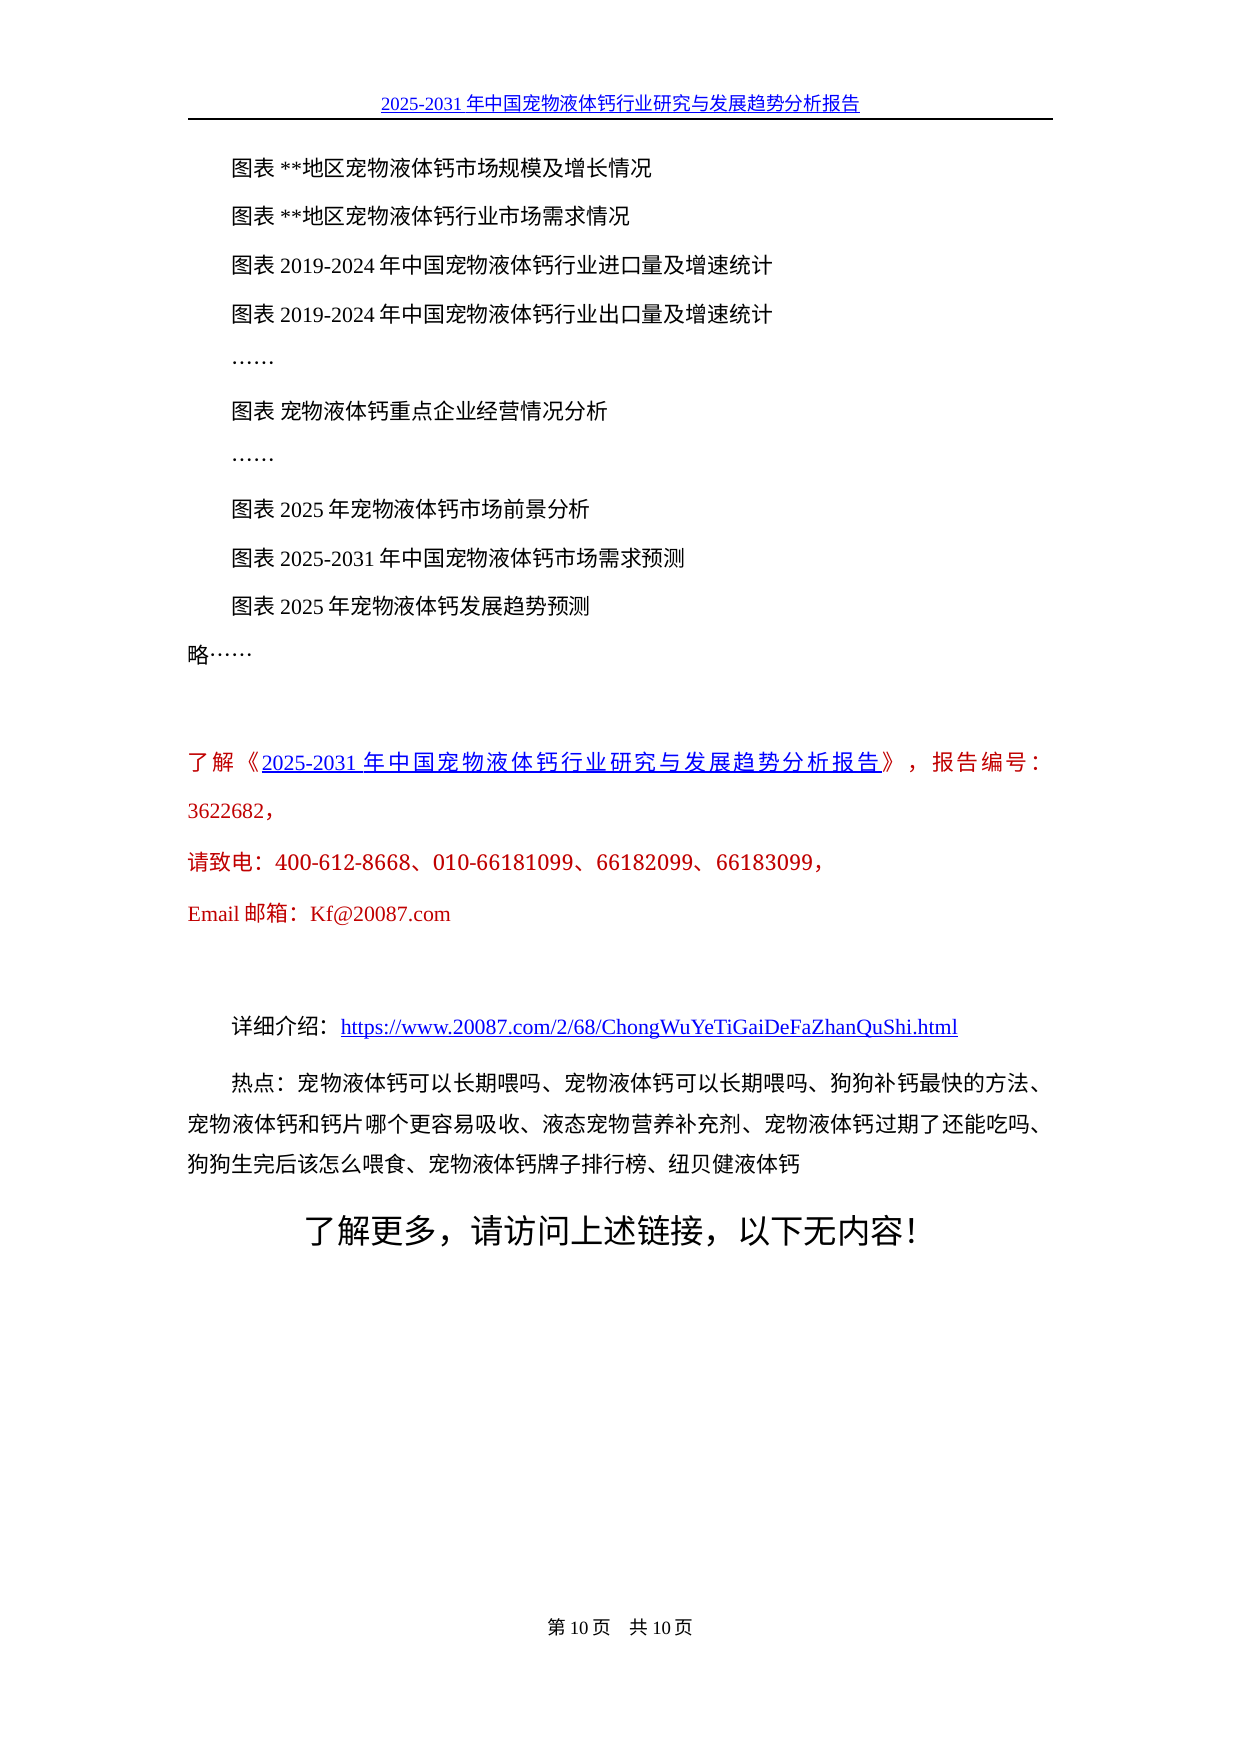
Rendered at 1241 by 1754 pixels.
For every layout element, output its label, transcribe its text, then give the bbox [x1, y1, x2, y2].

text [187, 150, 1053, 670]
text 详细介绍：https://www.20087.com/2/68/ChongWuYeTiGaiDeFaZhanQuShi.html [187, 1009, 1053, 1041]
text 了解《2025-2031年中国宠物液体钙行业研究与发展趋势分析报告》，报告编号：3622682， [187, 744, 1053, 825]
text 热点：宠物液体钙可以长期喂吗、宠物液体钙可以长期喂吗、狗狗补钙最快的方法、宠物液体钙和钙片哪个更容易吸收、液态宠物营养补充剂、宠物液体钙过期了还能吃吗、狗狗生完后该怎么喂食、宠物液体钙牌子排行榜、纽贝健液体钙 [187, 1066, 1053, 1179]
title 了解更多，请访问上述链接，以下无内容！ [187, 1197, 1053, 1262]
text Email邮箱：Kf@20087.com [187, 896, 1053, 928]
text 请致电：400-612-8668、010-66181099、66182099、66183099， [187, 844, 1053, 877]
